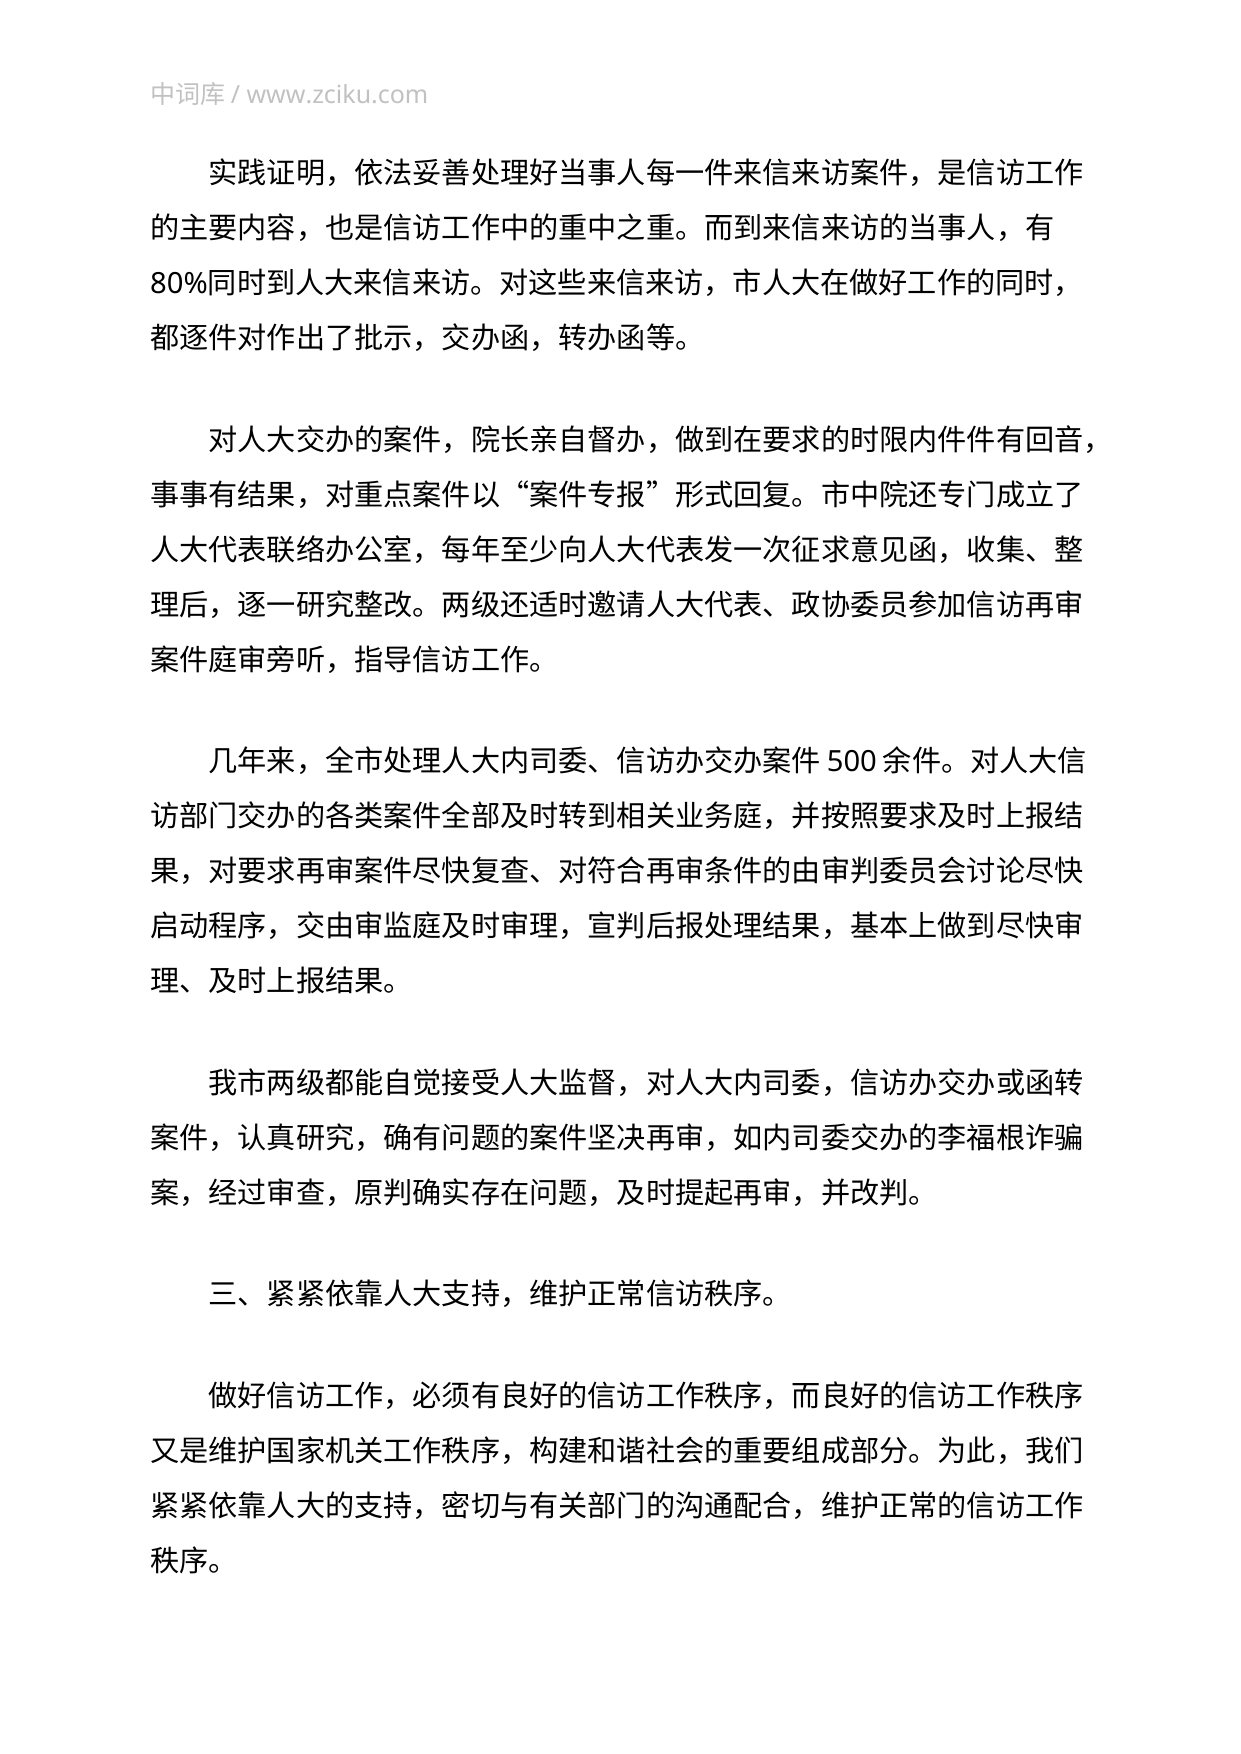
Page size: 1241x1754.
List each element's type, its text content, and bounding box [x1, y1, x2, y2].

text 实践证明，依法妥善处理好当事人每一件来信来访案件，是信访工作的主要内容，也是信访工作中的重中之重。而到来信来访的当事人，有80%同时到人大来信来访。对这些来信来访，市人大在做好工作的同时，都逐件对作出了批示，交办函，转办函等。 [150, 150, 1090, 357]
text 对人大交办的案件，院长亲自督办，做到在要求的时限内件件有回音，事事有结果，对重点案件以“案件专报”形式回复。市中院还专门成立了人大代表联络办公室，每年至少向人大代表发一次征求意见函，收集、整理后，逐一研究整改。两级还适时邀请人大代表、政协委员参加信访再审案件庭审旁听，指导信访工作。 [150, 417, 1090, 678]
text 三、紧紧依靠人大支持，维护正常信访秩序。 [150, 1271, 1090, 1313]
text 几年来，全市处理人大内司委、信访办交办案件500余件。对人大信访部门交办的各类案件全部及时转到相关业务庭，并按照要求及时上报结果，对要求再审案件尽快复查、对符合再审条件的由审判委员会讨论尽快启动程序，交由审监庭及时审理，宣判后报处理结果，基本上做到尽快审理、及时上报结果。 [150, 738, 1090, 1000]
text 做好信访工作，必须有良好的信访工作秩序，而良好的信访工作秩序又是维护国家机关工作秩序，构建和谐社会的重要组成部分。为此，我们紧紧依靠人大的支持，密切与有关部门的沟通配合，维护正常的信访工作秩序。 [150, 1373, 1090, 1580]
text 我市两级都能自觉接受人大监督，对人大内司委，信访办交办或函转案件，认真研究，确有问题的案件坚决再审，如内司委交办的李福根诈骗案，经过审查，原判确实存在问题，及时提起再审，并改判。 [150, 1059, 1090, 1211]
